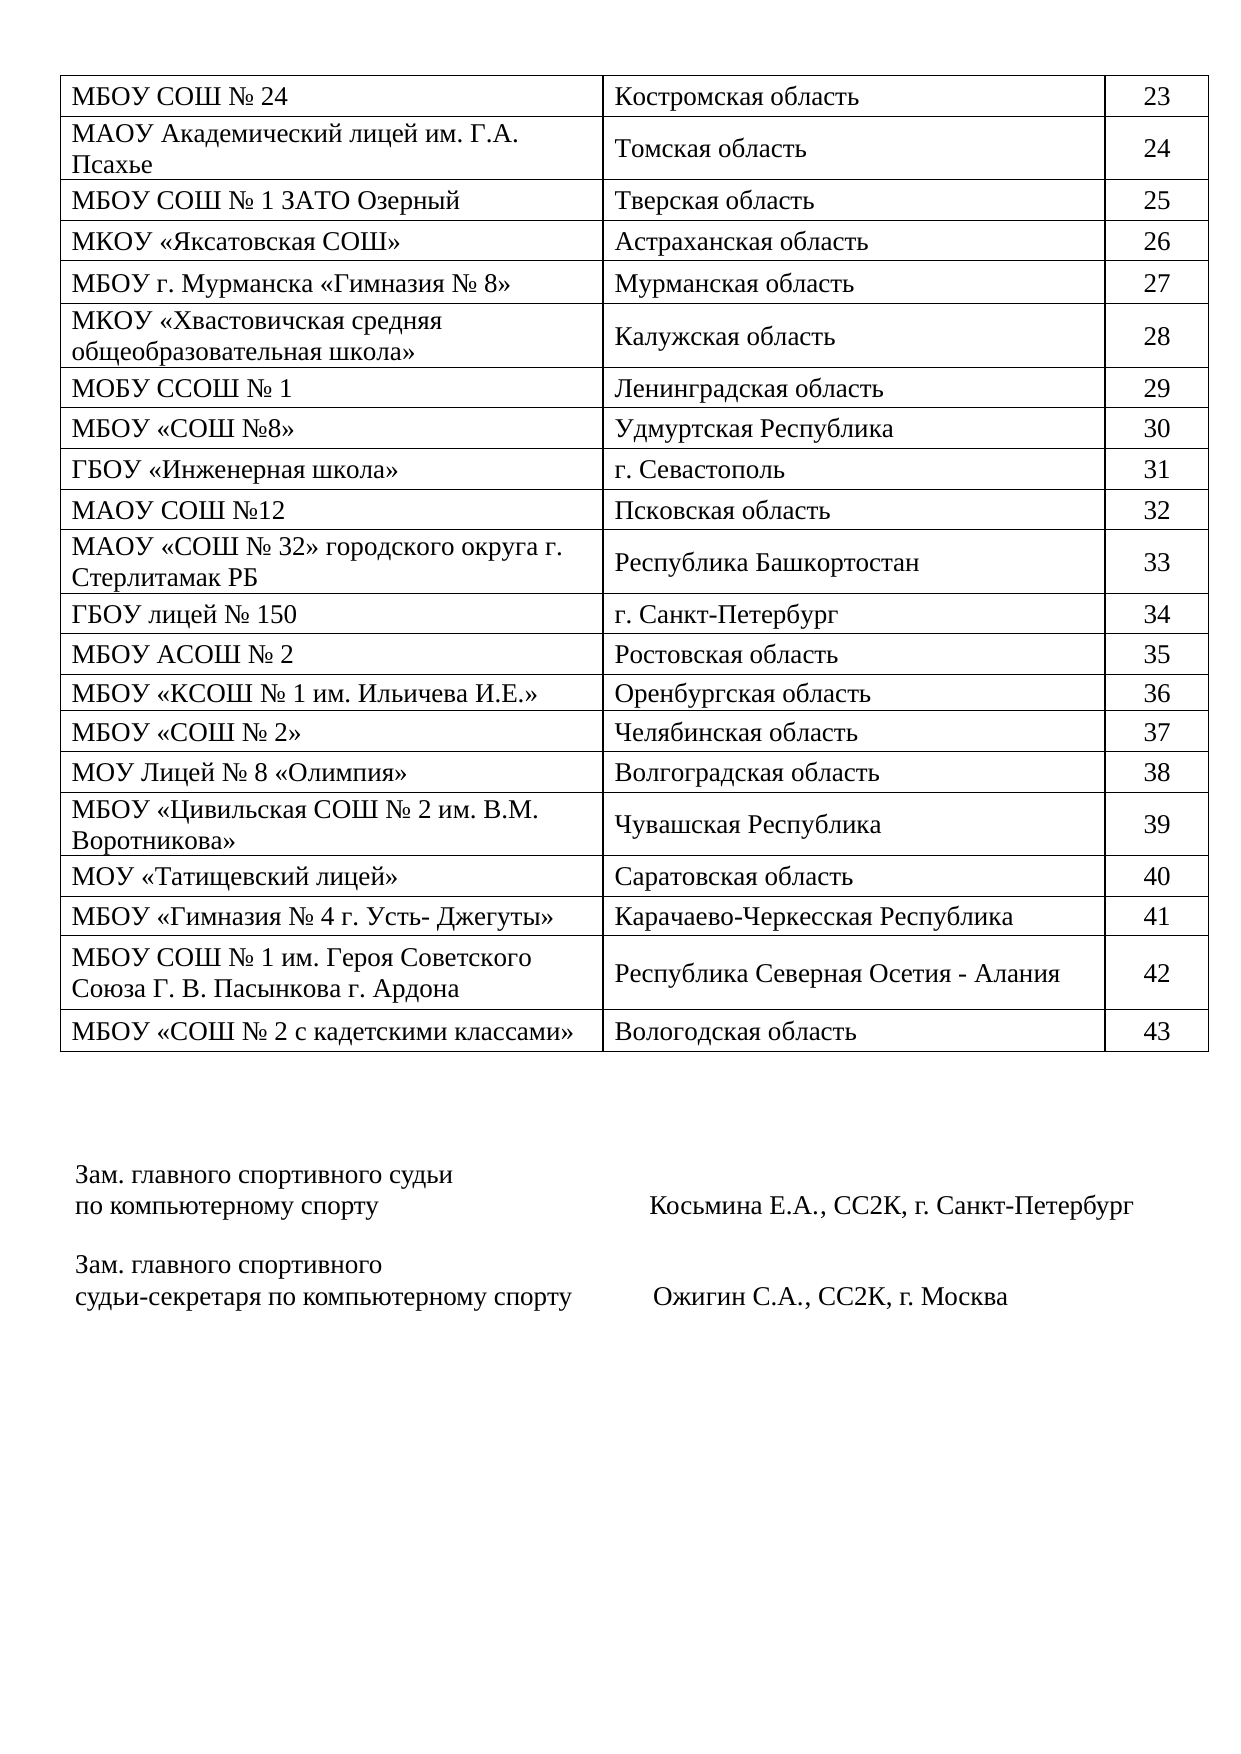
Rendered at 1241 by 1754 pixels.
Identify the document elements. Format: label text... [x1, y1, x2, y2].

table_cell Ростовская область [604, 634, 1104, 674]
table_cell 43 [1106, 1010, 1208, 1051]
table_cell Удмуртская Республика [604, 408, 1104, 448]
table_cell 37 [1106, 711, 1208, 751]
table_cell г. Санкт-Петербург [604, 594, 1104, 633]
table_cell Оренбургская область [604, 675, 1104, 710]
table_cell 36 [1106, 675, 1208, 710]
table_cell МБОУ «Гимназия № 4 г. Усть- Джегуты» [61, 897, 602, 935]
table_cell 23 [1106, 76, 1208, 116]
table_cell МОУ «Татищевский лицей» [61, 856, 602, 896]
table_cell МКОУ «Яксатовская СОШ» [61, 221, 602, 260]
table_cell МБОУ «КСОШ № 1 им. Ильичева И.Е.» [61, 675, 602, 710]
table_cell ГБОУ «Инженерная школа» [61, 449, 602, 488]
table_cell Вологодская область [604, 1010, 1104, 1051]
table_cell Костромская область [604, 76, 1104, 116]
table_cell МБОУ «СОШ №8» [61, 408, 602, 448]
table_cell 39 [1106, 793, 1208, 855]
table_cell 27 [1106, 261, 1208, 303]
table_cell Челябинская область [604, 711, 1104, 751]
table_cell МАОУ Академический лицей им. Г.А. Псахье [61, 117, 602, 179]
table_cell 33 [1106, 530, 1208, 592]
table_cell Астраханская область [604, 221, 1104, 260]
table_cell 26 [1106, 221, 1208, 260]
table_cell Томская область [604, 117, 1104, 179]
table_cell 25 [1106, 180, 1208, 219]
table_cell 35 [1106, 634, 1208, 674]
table_cell Ленинградская область [604, 368, 1104, 407]
table_cell 30 [1106, 408, 1208, 448]
table_cell 24 [1106, 117, 1208, 179]
table_cell МБОУ СОШ № 1 им. Героя Советского Союза Г. В. Пасынкова г. Ардона [61, 936, 602, 1009]
table_cell 28 [1106, 304, 1208, 367]
table_cell Саратовская область [604, 856, 1104, 896]
text по компьютерному спорту Косьмина Е.А., СС2К, г. Санкт-Петербург [75, 1189, 1165, 1221]
table_cell Чувашская Республика [604, 793, 1104, 855]
table_cell Волгоградская область [604, 752, 1104, 792]
table_cell Калужская область [604, 304, 1104, 367]
table_cell МОБУ ССОШ № 1 [61, 368, 602, 407]
table_cell МАОУ «СОШ № 32» городского округа г. Стерлитамак РБ [61, 530, 602, 592]
table_cell 40 [1106, 856, 1208, 896]
table_cell 38 [1106, 752, 1208, 792]
table_cell Карачаево-Черкесская Республика [604, 897, 1104, 935]
table_cell Тверская область [604, 180, 1104, 219]
table_cell МОУ Лицей № 8 «Олимпия» [61, 752, 602, 792]
table_cell 34 [1106, 594, 1208, 633]
table_cell 29 [1106, 368, 1208, 407]
table_cell 41 [1106, 897, 1208, 935]
table_cell МБОУ СОШ № 24 [61, 76, 602, 116]
table_cell 32 [1106, 490, 1208, 529]
table_cell Республика Северная Осетия - Алания [604, 936, 1104, 1009]
table_cell г. Севастополь [604, 449, 1104, 488]
table_cell МАОУ СОШ №12 [61, 490, 602, 529]
table_cell Республика Башкортостан [604, 530, 1104, 592]
table_cell МБОУ г. Мурманска «Гимназия № 8» [61, 261, 602, 303]
table_cell МБОУ АСОШ № 2 [61, 634, 602, 674]
table_cell МБОУ «СОШ № 2 с кадетскими классами» [61, 1010, 602, 1051]
table_cell 31 [1106, 449, 1208, 488]
table_cell МБОУ СОШ № 1 ЗАТО Озерный [61, 180, 602, 219]
table_cell МБОУ «СОШ № 2» [61, 711, 602, 751]
text Зам. главного спортивного судьи [75, 1158, 1165, 1189]
table_cell Мурманская область [604, 261, 1104, 303]
table_cell ГБОУ лицей № 150 [61, 594, 602, 633]
table_cell Псковская область [604, 490, 1104, 529]
table_cell МБОУ «Цивильская СОШ № 2 им. В.М. Воротникова» [61, 793, 602, 855]
table_cell МКОУ «Хвастовичская средняя общеобразовательная школа» [61, 304, 602, 367]
text Зам. главного спортивного [75, 1248, 1165, 1280]
text судьи-секретаря по компьютерному спорту Ожигин С.А., СС2К, г. Москва [75, 1280, 1165, 1311]
table_cell 42 [1106, 936, 1208, 1009]
